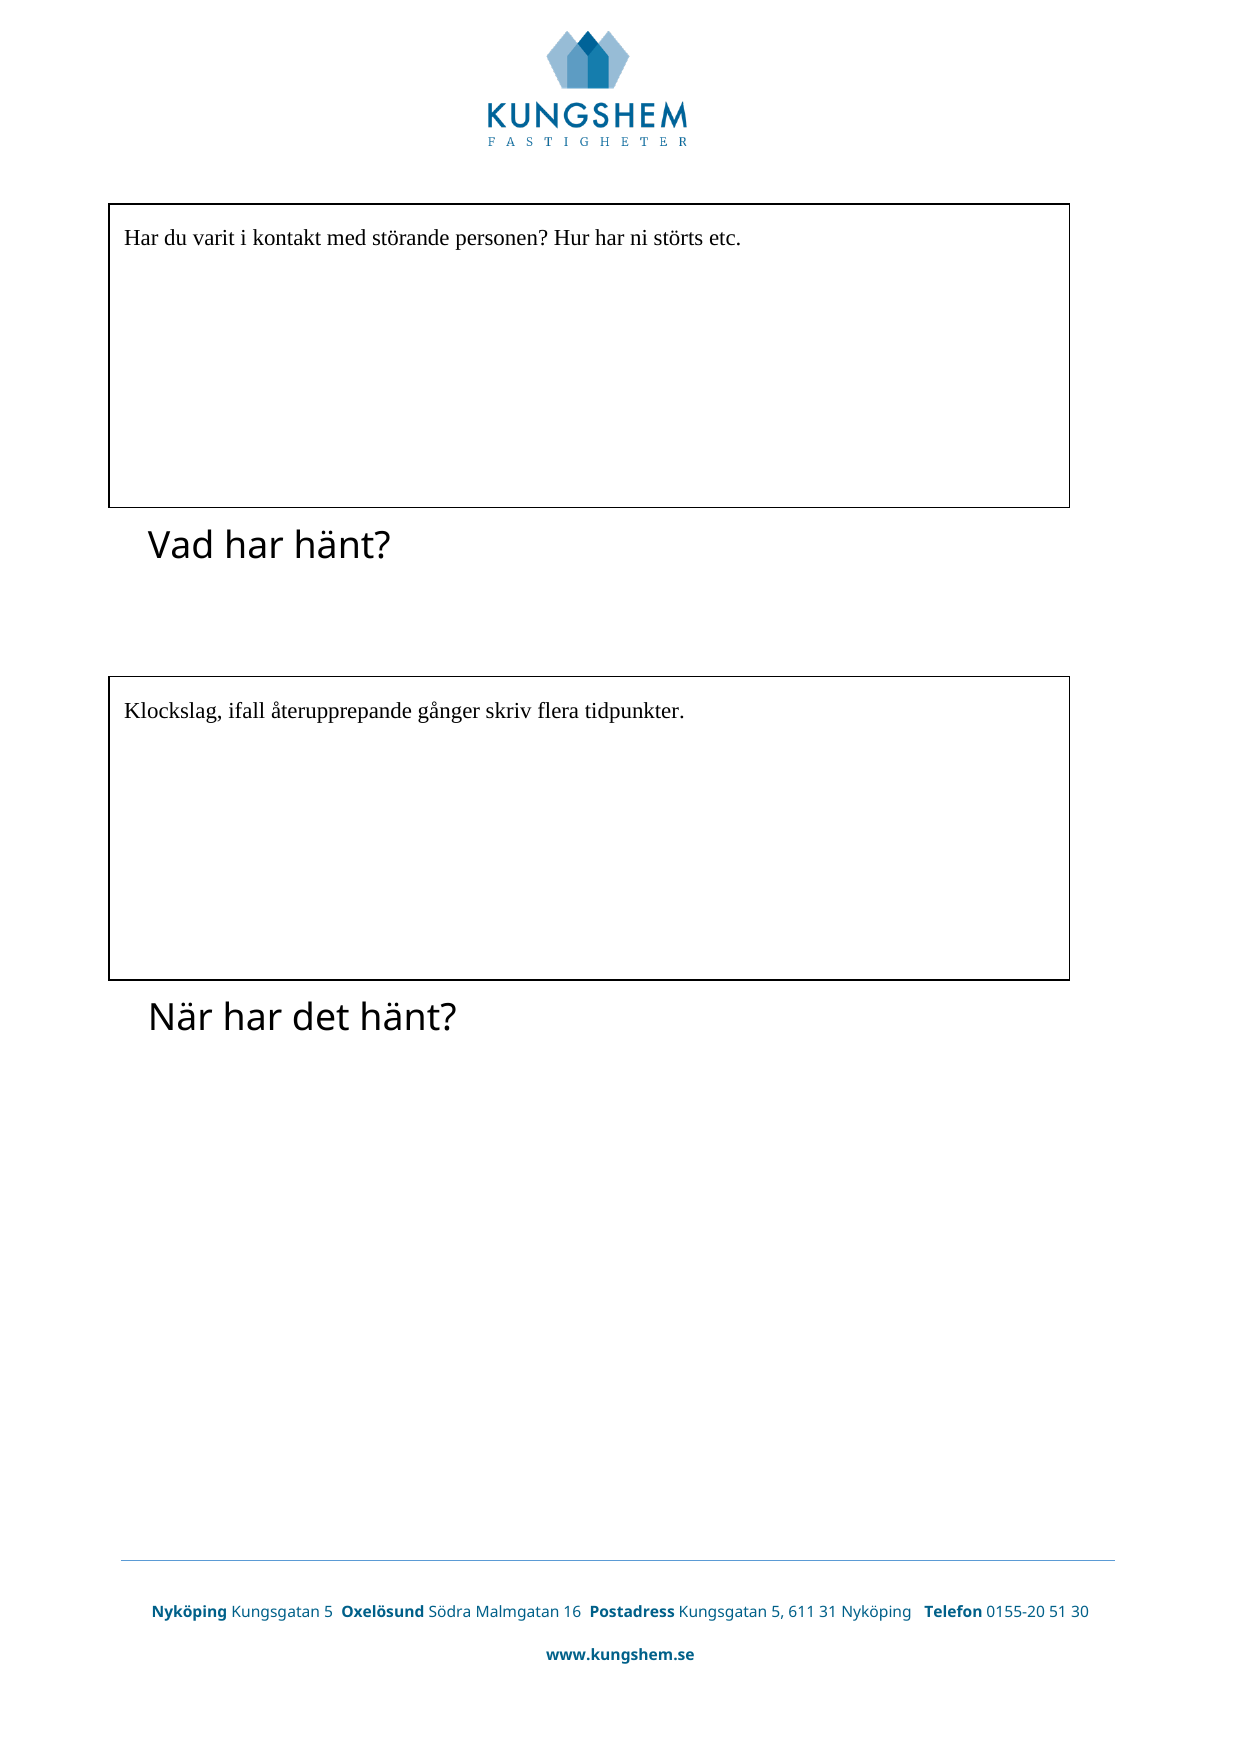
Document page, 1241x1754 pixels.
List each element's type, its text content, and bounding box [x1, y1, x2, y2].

picture [550, 1608, 555, 1617]
picture [251, 1608, 256, 1617]
picture [879, 1608, 884, 1621]
picture [488, 31, 687, 146]
text När har det hänt? [148, 620, 1093, 1042]
text Vad har hänt? [148, 148, 1093, 569]
